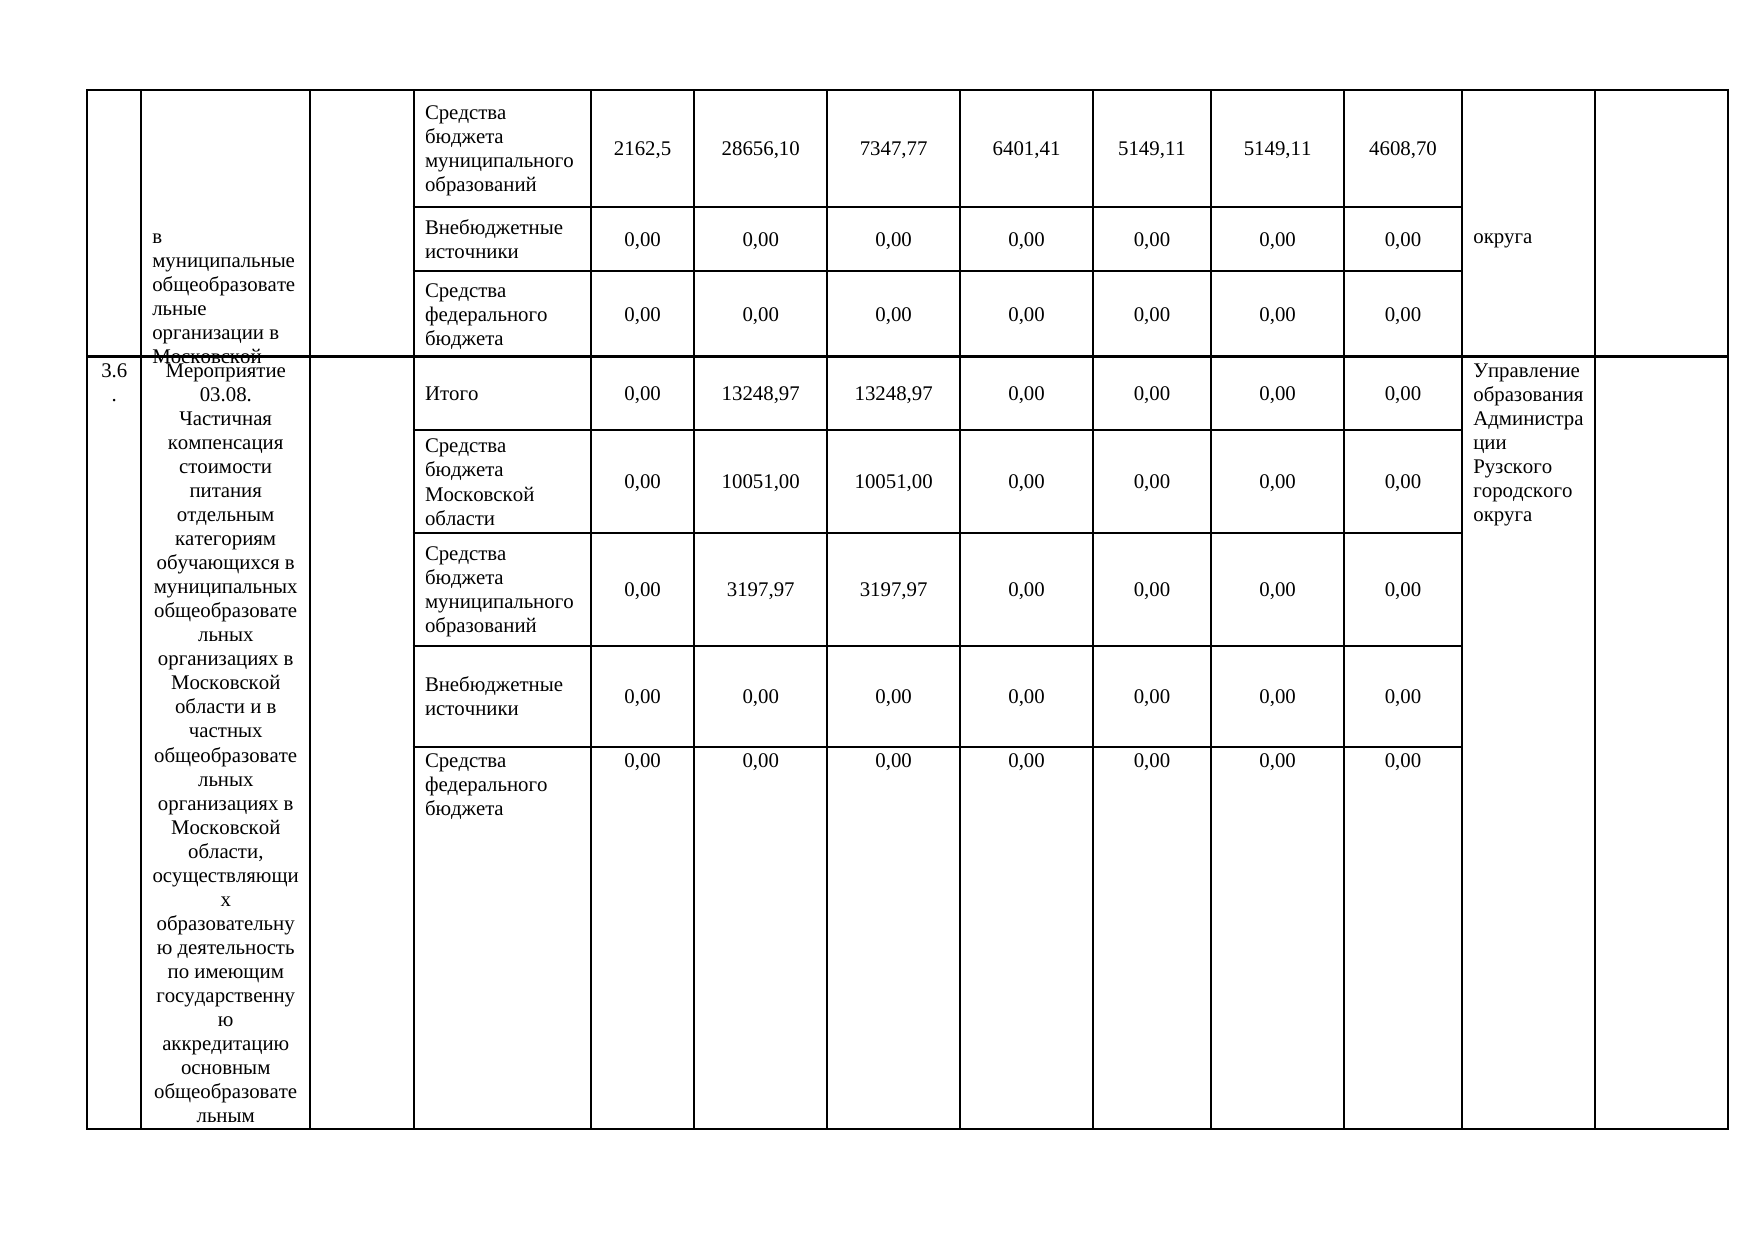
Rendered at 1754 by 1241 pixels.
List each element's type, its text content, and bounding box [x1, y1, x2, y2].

table_cell 0,00 [1212, 748, 1343, 1127]
table_cell 0,00 [828, 272, 959, 355]
table_cell 0,00 [1212, 647, 1343, 746]
table_cell Средства федерального бюджета [415, 272, 590, 355]
table_cell 0,00 [1094, 748, 1210, 1127]
table_cell 0,00 [1345, 748, 1461, 1127]
table_cell Итого [415, 358, 590, 429]
table_cell 13248,97 [828, 358, 959, 429]
table_cell 0,00 [1345, 647, 1461, 746]
table_cell 0,00 [1345, 208, 1461, 270]
table_cell 0,00 [1345, 431, 1461, 532]
table_cell 5149,11 [1094, 91, 1210, 206]
table_cell 0,00 [828, 748, 959, 1127]
table_cell 0,00 [1094, 272, 1210, 355]
table_cell 0,00 [1345, 534, 1461, 644]
table_cell 0,00 [592, 534, 693, 644]
table_cell 0,00 [1094, 647, 1210, 746]
table_cell 5149,11 [1212, 91, 1343, 206]
table_cell Средства бюджета муниципального образований [415, 534, 590, 644]
table_cell 0,00 [1345, 272, 1461, 355]
table_cell 7347,77 [828, 91, 959, 206]
table_cell 0,00 [1094, 534, 1210, 644]
table_cell 0,00 [1212, 431, 1343, 532]
table_cell 0,00 [961, 748, 1092, 1127]
table_cell 0,00 [695, 748, 826, 1127]
table_cell 0,00 [1212, 208, 1343, 270]
table_cell 0,00 [961, 208, 1092, 270]
table_cell Средства бюджета муниципального образований [415, 91, 590, 206]
table_cell 0,00 [1212, 272, 1343, 355]
table_cell 6401,41 [961, 91, 1092, 206]
table_cell 0,00 [961, 358, 1092, 429]
table_cell 0,00 [592, 431, 693, 532]
table_cell 0,00 [1094, 358, 1210, 429]
table_cell 0,00 [592, 748, 693, 1127]
table_cell [1596, 358, 1727, 1127]
table_cell 13248,97 [695, 358, 826, 429]
table_cell 0,00 [592, 272, 693, 355]
table_cell 0,00 [1094, 431, 1210, 532]
table_cell 0,00 [1212, 358, 1343, 429]
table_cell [415, 748, 590, 1127]
table_cell 10051,00 [828, 431, 959, 532]
table_cell 0,00 [592, 208, 693, 270]
table_cell Внебюджетные источники [415, 208, 590, 270]
table_cell 0,00 [961, 431, 1092, 532]
table_cell 0,00 [592, 358, 693, 429]
table_cell Внебюджетные источники [415, 647, 590, 746]
table_cell 0,00 [961, 272, 1092, 355]
table_cell 0,00 [592, 647, 693, 746]
table_cell 28656,10 [695, 91, 826, 206]
table_cell 0,00 [1094, 208, 1210, 270]
table_cell 10051,00 [695, 431, 826, 532]
table_cell 3.6. [88, 358, 140, 1127]
table_cell 0,00 [961, 647, 1092, 746]
table_cell 0,00 [1212, 534, 1343, 644]
table_cell 0,00 [695, 208, 826, 270]
table_cell Средства бюджета Московской области [415, 431, 590, 532]
table_cell 4608,70 [1345, 91, 1461, 206]
table_cell 0,00 [695, 647, 826, 746]
table_cell Мероприятие 03.08. Частичная компенсация стоимости питания отдельным категориям обучающихся в муниципальных общеобразовательных организациях в Московской области и в частных общеобразовательных организациях в Московской области, осуществляющих образовательную деятельность по имеющим государственную аккредитацию основным общеобразовательным программам, обучающимся по очной форме обучения (за исключением обучающихся по основным общеобразовательным программам начального общего образования в муниципальных общеобразовательных организациях, кроме детей из многодетных семей) [142, 358, 309, 1127]
table_cell 0,00 [828, 208, 959, 270]
table_cell Управление образования Администрации Рузского городского округа [1463, 358, 1594, 1127]
table_cell 3197,97 [695, 534, 826, 644]
table_cell 0,00 [961, 534, 1092, 644]
table_cell 3197,97 [828, 534, 959, 644]
table_cell 0,00 [828, 647, 959, 746]
table_cell 2162,5 [592, 91, 693, 206]
table_cell [311, 358, 413, 1127]
table_cell 0,00 [1345, 358, 1461, 429]
table_cell 0,00 [695, 272, 826, 355]
